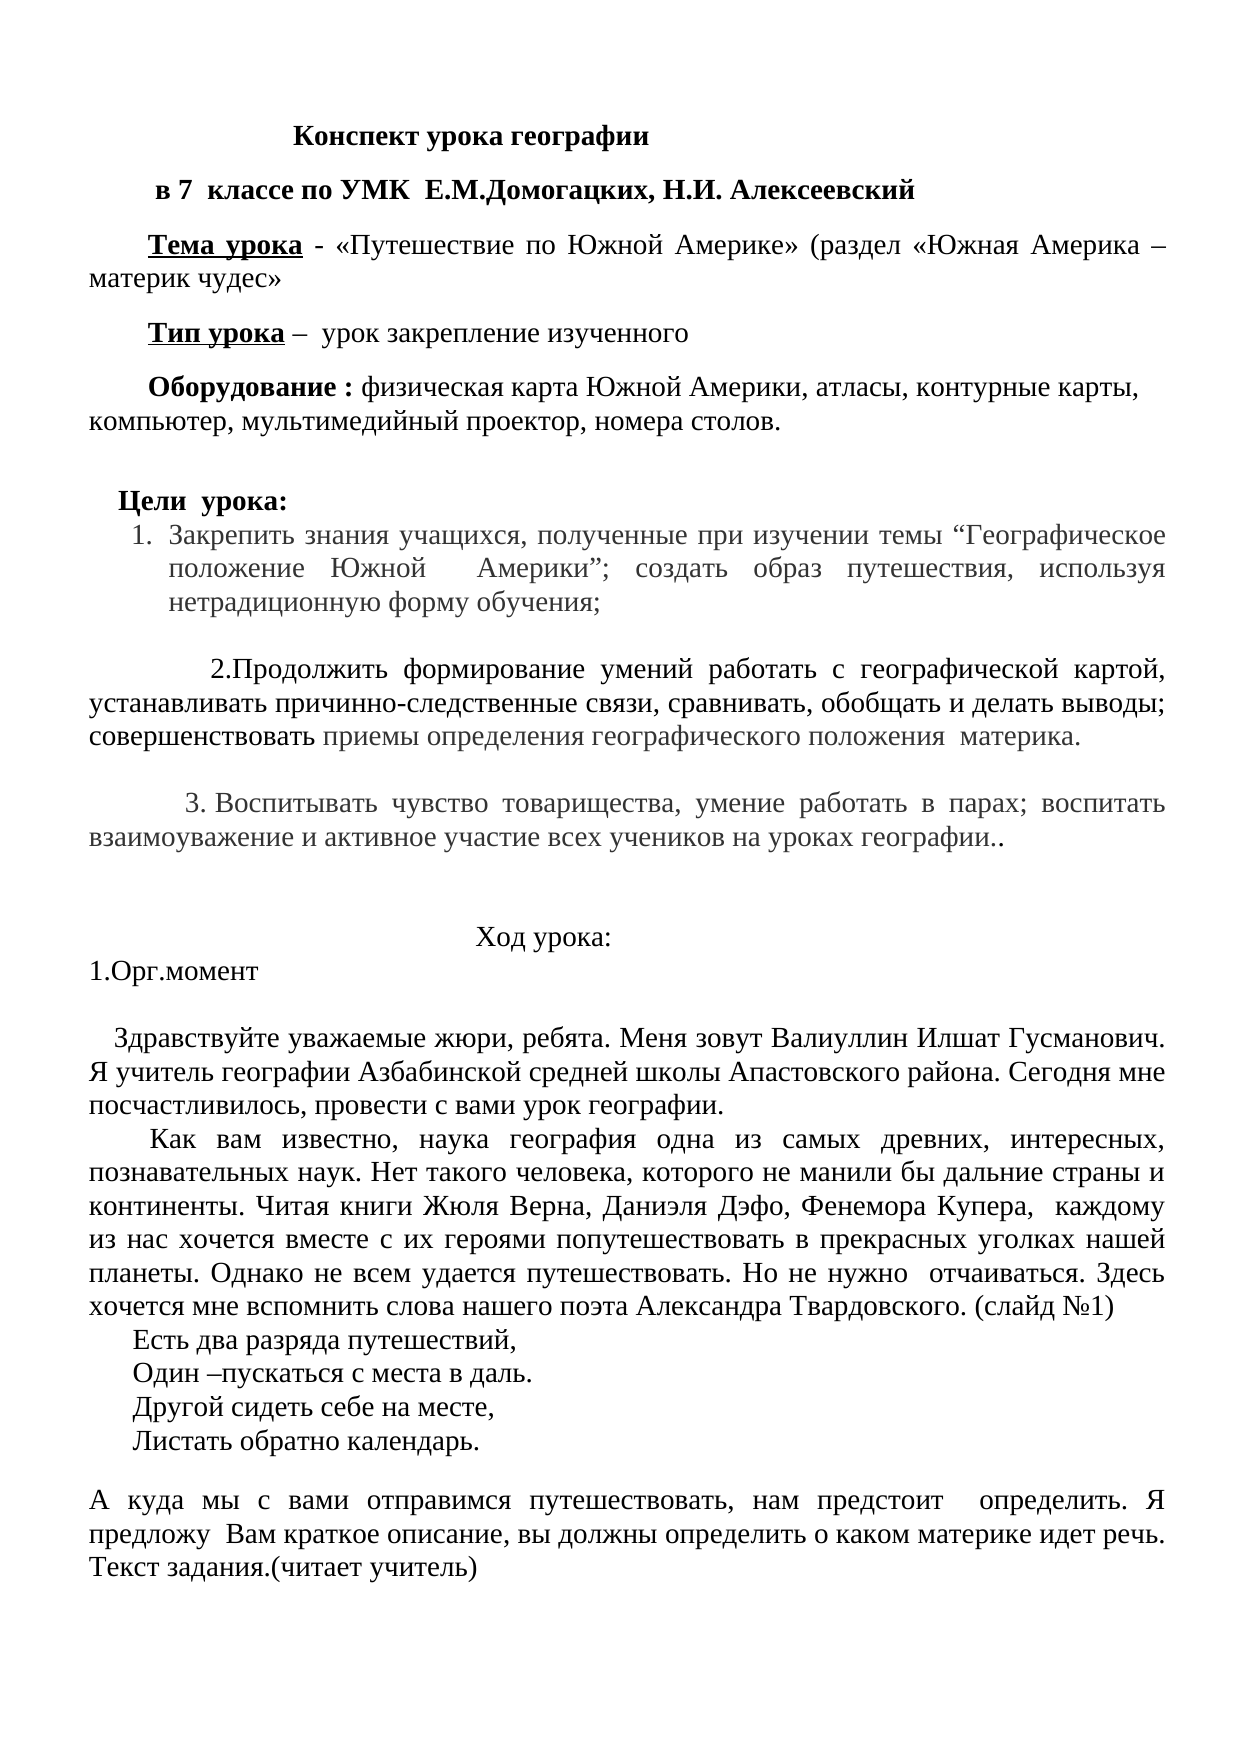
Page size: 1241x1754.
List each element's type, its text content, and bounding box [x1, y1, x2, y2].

text Здравствуйте уважаемые жюри, ребята. Меня зовут Валиуллин Илшат Гусманович. Я учитель географии Азбабинской средней школы Апастовского района. Сегодня мне посчастливилось, провести с вами урок географии. [89, 1020, 1167, 1121]
text Листать обратно календарь. [89, 1423, 1167, 1456]
text Тема урока - «Путешествие по Южной Америке» (раздел «Южная Америка –материк чудес» [89, 227, 1167, 294]
text Как вам известно, наука география одна из самых древних, интересных, познавательных наук. Нет такого человека, которого не манили бы дальние страны и континенты. Читая книги Жюля Верна, Даниэля Дэфо, Фенемора Купера, каждому из нас хочется вместе с их героями попутешествовать в прекрасных уголках нашей планеты. Однако не всем удается путешествовать. Но не нужно отчаиваться. Здесь хочется мне вспомнить слова нашего поэта Александра Твардовского. (слайд №1) [89, 1121, 1167, 1322]
text Конспект урока географии [89, 118, 1167, 152]
text 3. Воспитывать чувство товарищества, умение работать в парах; воспитать взаимоуважение и активное участие всех учеников на уроках географии.. [89, 785, 1167, 852]
text Оборудование : физическая карта Южной Америки, атласы, контурные карты, компьютер, мультимедийный проектор, номера столов. [89, 369, 1167, 463]
text в 7 классе по УМК Е.М.Домогацких, Н.И. Алексеевский [89, 172, 1167, 206]
text Один –пускаться с места в даль. [89, 1356, 1167, 1389]
text Есть два разряда путешествий, [89, 1322, 1167, 1356]
text Ход урока: [89, 919, 1167, 953]
text А куда мы с вами отправимся путешествовать, нам предстоит определить. Я предложу Вам краткое описание, вы должны определить о каком материке идет речь. Текст задания.(читает учитель) [89, 1482, 1167, 1583]
text Цели урока: [89, 483, 1167, 517]
list Закрепить знания учащихся, полученные при изучении темы “Географическое положение Южной Америки”; создать образ путешествия, используя нетрадиционную форму обучения; [131, 517, 1167, 618]
text 2.Продолжить формирование умений работать с географической картой, устанавливать причинно-следственные связи, сравнивать, обобщать и делать выводы; совершенствовать приемы определения географического положения материка. [89, 651, 1167, 752]
text 1.Орг.момент [89, 953, 1167, 987]
text Тип урока – урок закрепление изученного [89, 315, 1167, 348]
text Другой сидеть себе на месте, [89, 1389, 1167, 1423]
